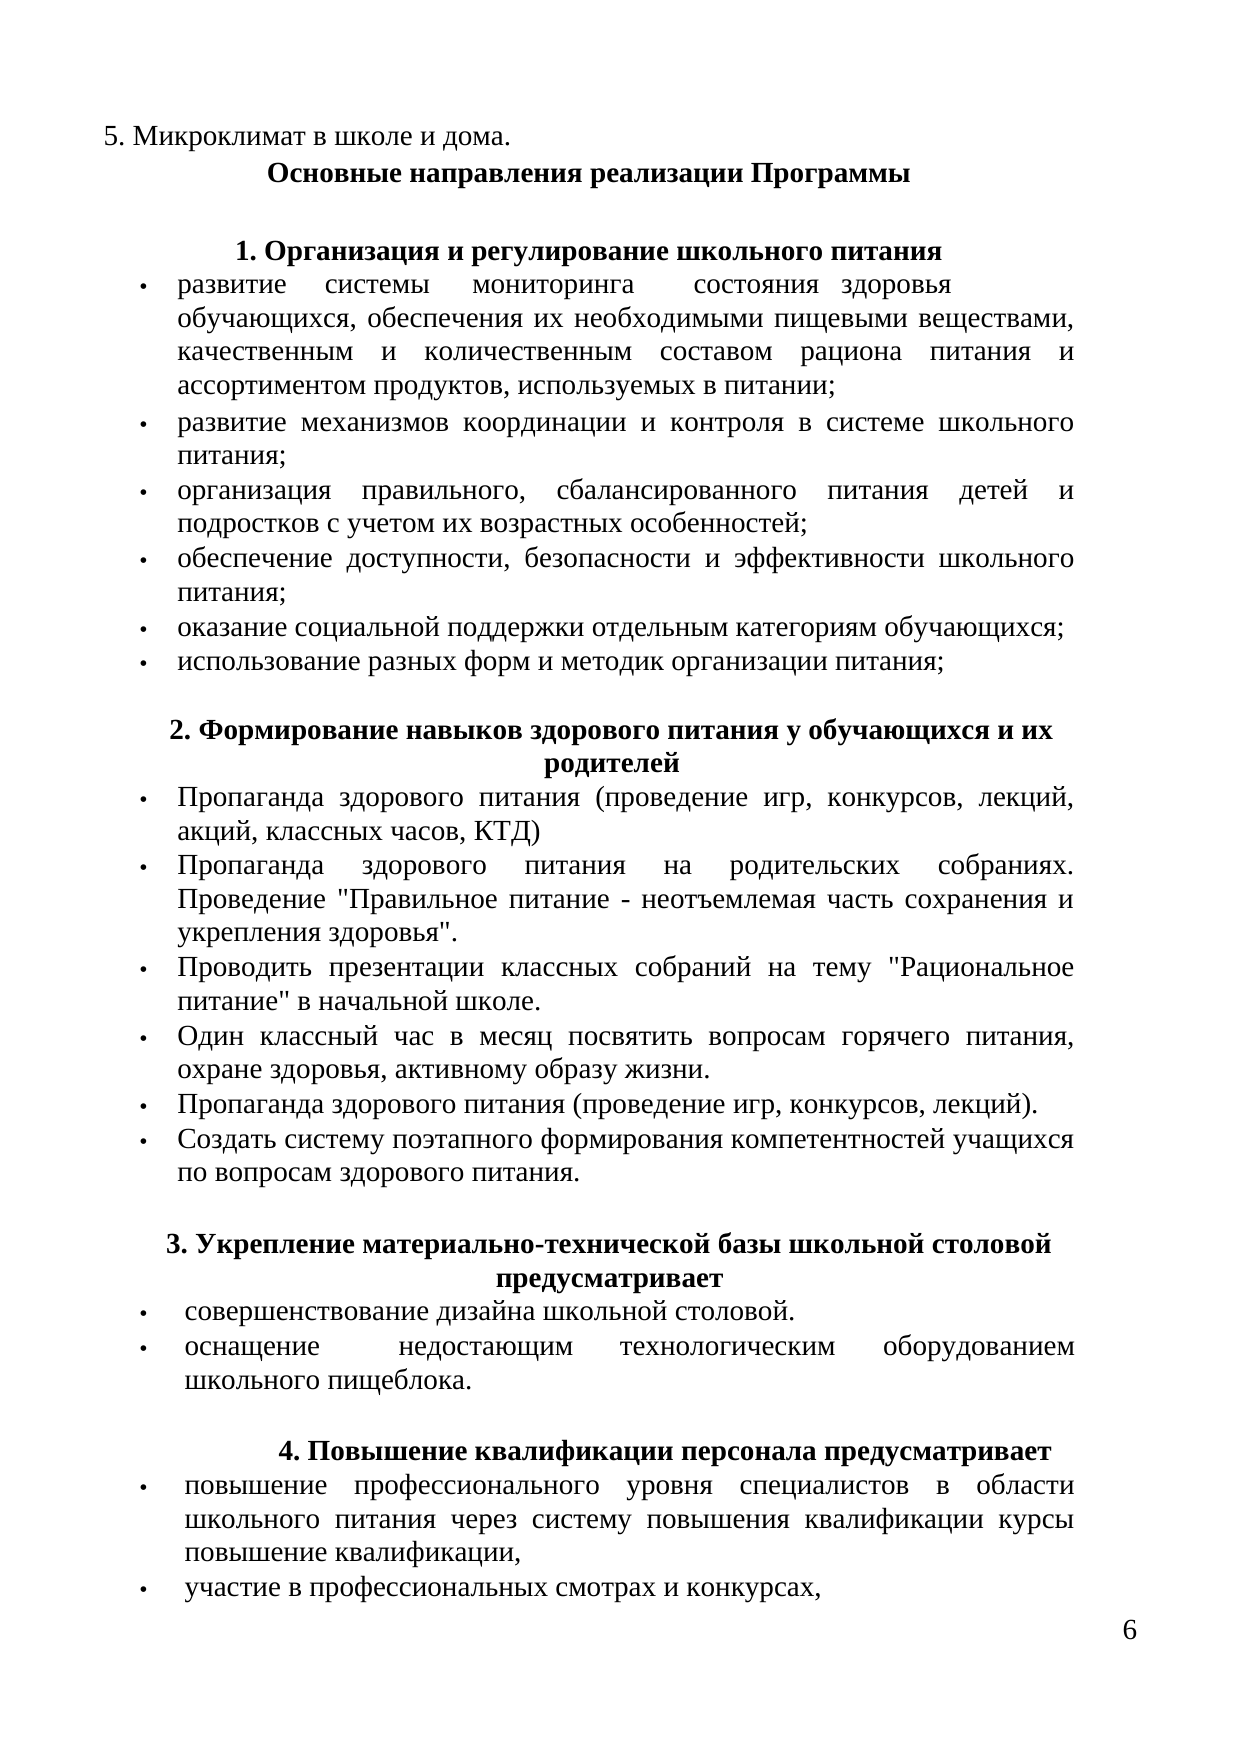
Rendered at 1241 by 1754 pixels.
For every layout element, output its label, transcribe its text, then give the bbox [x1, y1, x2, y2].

list оказание социальной поддержки отдельным категориям обучающихся; [139, 609, 1075, 642]
list развитие системы мониторинга состояния здоровья обучающихся, обеспечения их необходимыми пищевыми веществами, качественным и количественным составом рациона питания и ассортиментом продуктов, используемых в питании; [139, 266, 1075, 401]
list Создать систему поэтапного формирования компетентностей учащихся по вопросам здорового питания. [139, 1121, 1075, 1188]
list развитие механизмов координации и контроля в системе школьного питания; [139, 404, 1075, 471]
list обеспечение доступности, безопасности и эффективности школьного питания; [139, 540, 1075, 607]
text 4. Повышение квалификации персонала предусматривает [278, 1433, 1137, 1467]
list организация правильного, сбалансированного питания детей и подростков с учетом их возрастных особенностей; [139, 472, 1075, 539]
list участие в профессиональных смотрах и конкурсах, [139, 1569, 1075, 1603]
list Проводить презентации классных собраний на тему "Рациональное питание" в начальной школе. [139, 949, 1075, 1016]
list совершенствование дизайна школьной столовой. [139, 1293, 1075, 1327]
list оснащение недостающим технологическим оборудованием школьного пищеблока. [139, 1328, 1075, 1395]
list Пропаганда здорового питания (проведение игр, конкурсов, лекций, акций, классных часов, КТД) [139, 779, 1075, 846]
list использование разных форм и методик организации питания; [139, 643, 1075, 677]
text 5. Микроклимат в школе и дома. [103, 118, 1137, 152]
list Пропаганда здорового питания (проведение игр, конкурсов, лекций). [139, 1086, 1075, 1119]
list повышение профессионального уровня специалистов в области школьного питания через систему повышения квалификации курсы повышение квалификации, [139, 1467, 1075, 1568]
list Один классный час в месяц посвятить вопросам горячего питания, охране здоровья, активному образу жизни. [139, 1018, 1075, 1085]
subtitle 3. Укрепление материально-технической базы школьной столовой предусматривает [136, 1226, 1081, 1293]
subtitle 1. Организация и регулирование школьного питания [136, 233, 1041, 266]
subtitle Основные направления реализации Программы [136, 155, 1041, 189]
list Пропаганда здорового питания на родительских собраниях. Проведение "Правильное питание - неотъемлемая часть сохранения и укрепления здоровья". [139, 847, 1075, 948]
subtitle 2. Формирование навыков здорового питания у обучающихся и их родителей [136, 712, 1086, 779]
